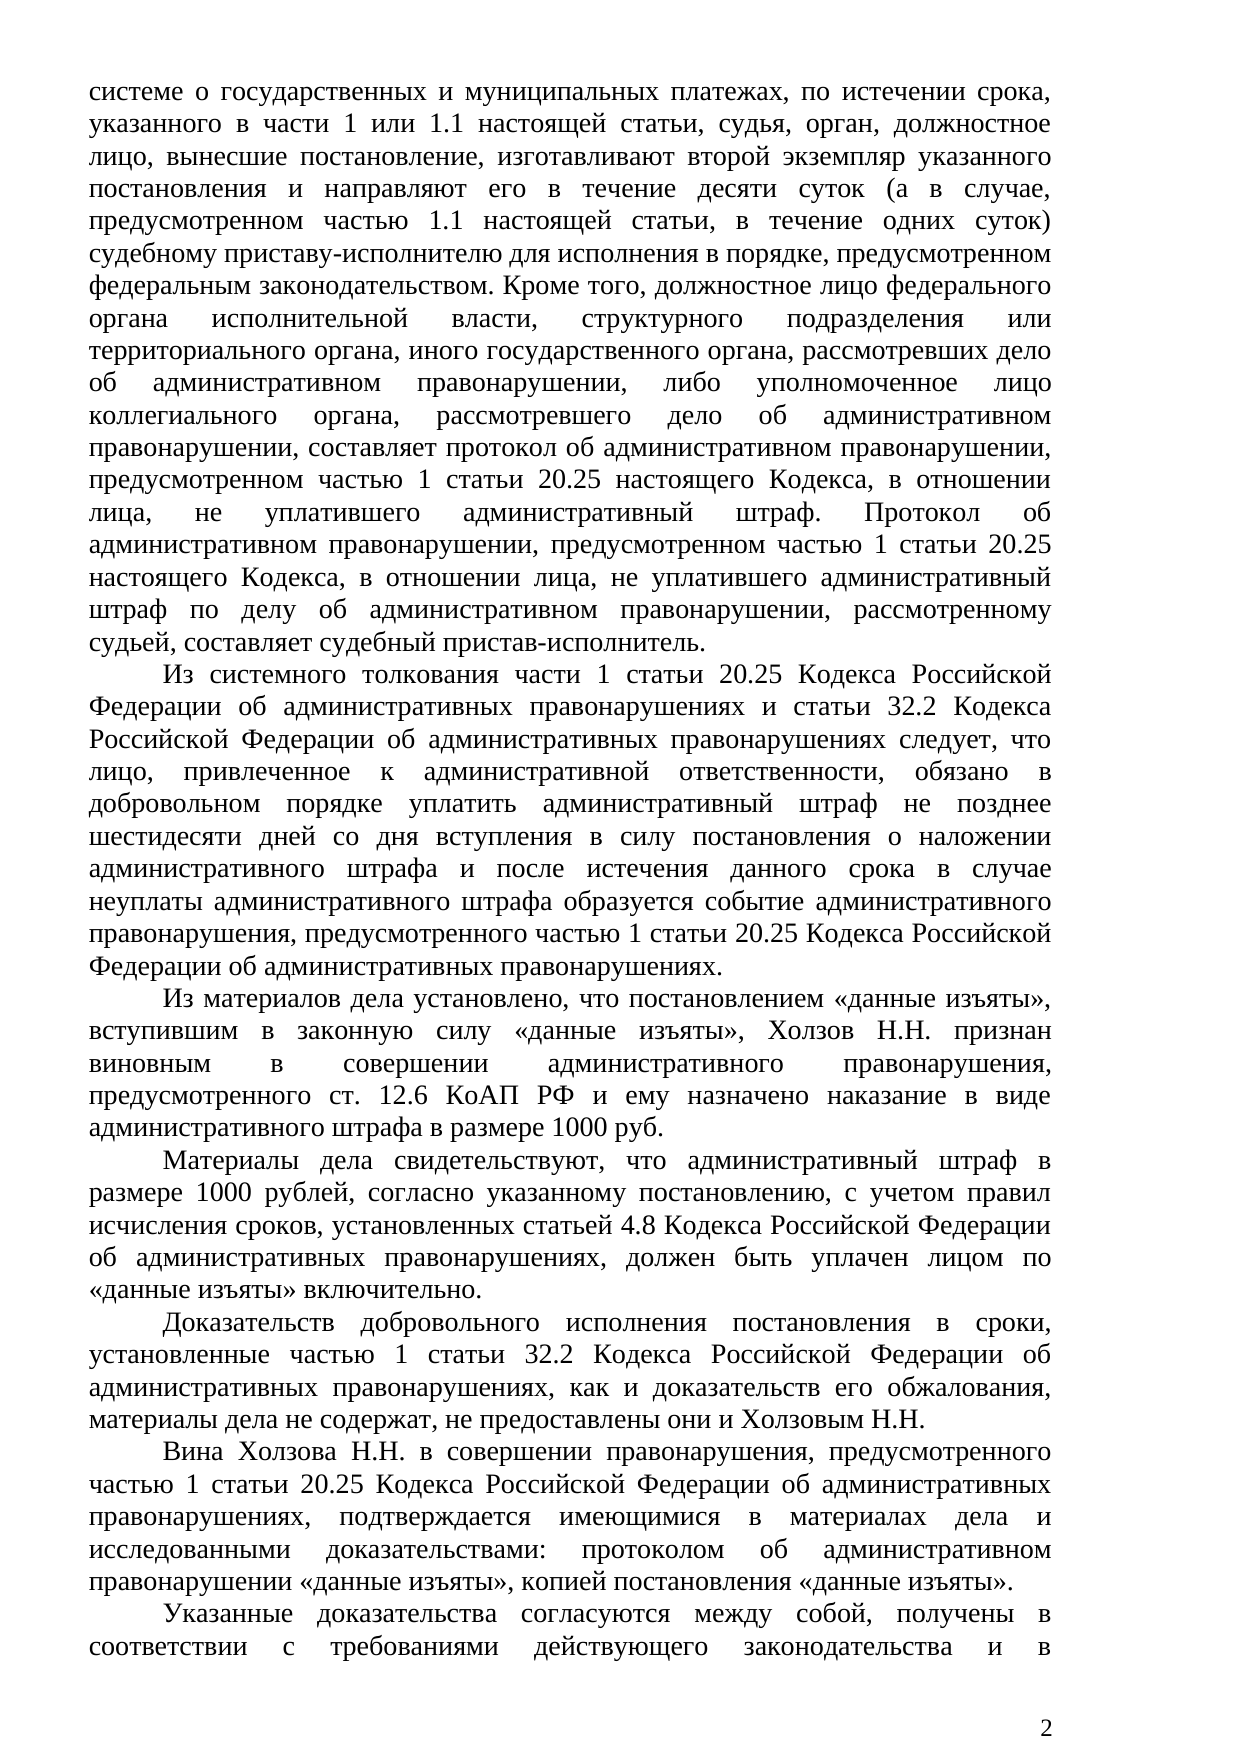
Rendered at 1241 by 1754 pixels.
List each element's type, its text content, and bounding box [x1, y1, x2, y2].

text Доказательств добровольного исполнения постановления в сроки, установленные частью 1 статьи 32.2 Кодекса Российской Федерации об административных правонарушениях, как и доказательств его обжалования, материалы дела не содержат, не предоставлены они и Холзовым Н.Н. [88, 1305, 1053, 1434]
text Материалы дела свидетельствуют, что административный штраф в размере 1000 рублей, согласно указанному постановлению, с учетом правил исчисления сроков, установленных статьей 4.8 Кодекса Российской Федерации об административных правонарушениях, должен быть уплачен лицом по «данные изъяты» включительно. [88, 1143, 1053, 1305]
text Вина Холзова Н.Н. в совершении правонарушения, предусмотренного частью 1 статьи 20.25 Кодекса Российской Федерации об административных правонарушениях, подтверждается имеющимися в материалах дела и исследованными доказательствами: протоколом об административном правонарушении «данные изъяты», копией постановления «данные изъяты». [88, 1434, 1053, 1596]
text Из системного толкования части 1 статьи 20.25 Кодекса Российской Федерации об административных правонарушениях и статьи 32.2 Кодекса Российской Федерации об административных правонарушениях следует, что лицо, привлеченное к административной ответственности, обязано в добровольном порядке уплатить административный штраф не позднее шестидесяти дней со дня вступления в силу постановления о наложении административного штрафа и после истечения данного срока в случае неуплаты административного штрафа образуется событие административного правонарушения, предусмотренного частью 1 статьи 20.25 Кодекса Российской Федерации об административных правонарушениях. [88, 657, 1053, 981]
text Из материалов дела установлено, что постановлением «данные изъяты», вступившим в законную силу «данные изъяты», Холзов Н.Н. признан виновным в совершении административного правонарушения, предусмотренного ст. 12.6 КоАП РФ и ему назначено наказание в виде административного штрафа в размере 1000 руб. [88, 981, 1053, 1143]
